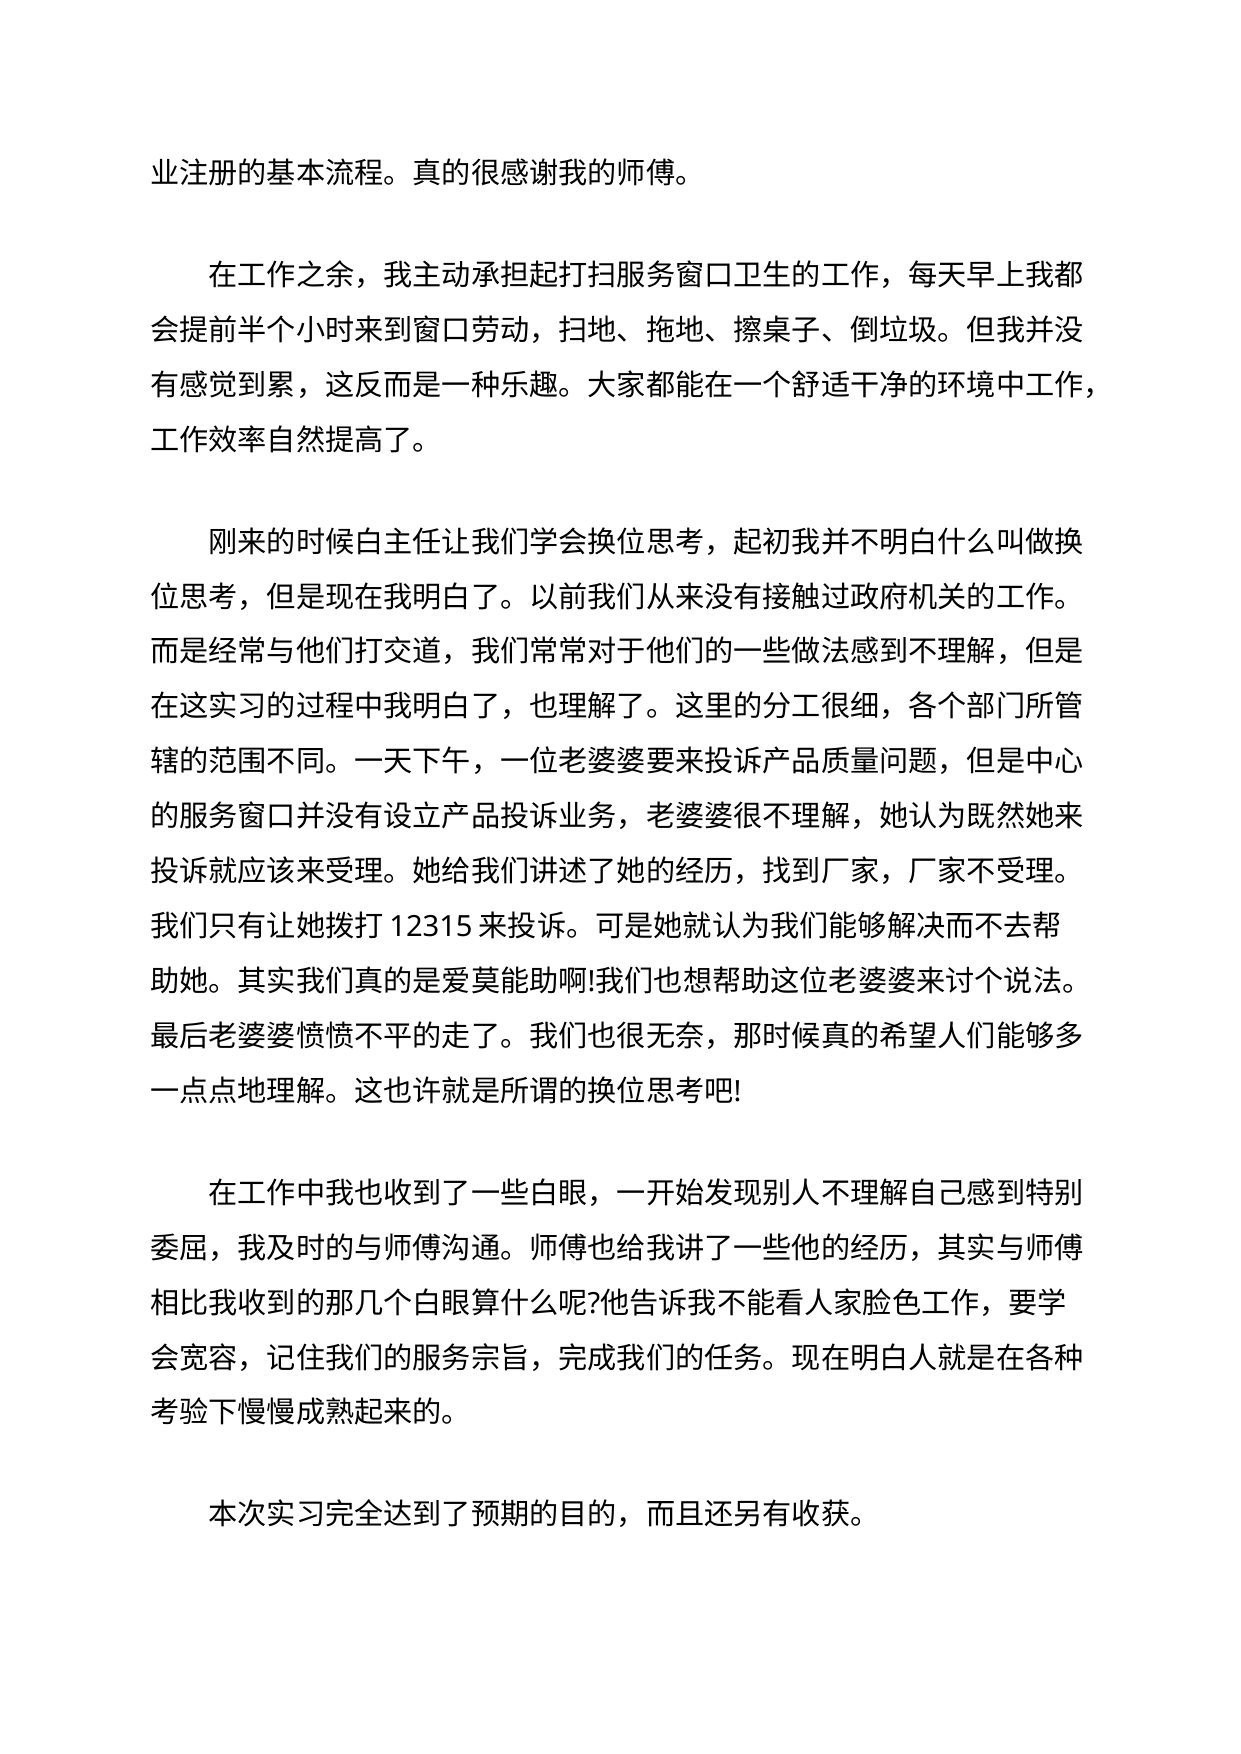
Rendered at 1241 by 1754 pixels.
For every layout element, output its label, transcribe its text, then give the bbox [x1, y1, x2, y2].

text 本次实习完全达到了预期的目的，而且还另有收获。 [150, 1491, 1090, 1533]
text 刚来的时候白主任让我们学会换位思考，起初我并不明白什么叫做换位思考，但是现在我明白了。以前我们从来没有接触过政府机关的工作。而是经常与他们打交道，我们常常对于他们的一些做法感到不理解，但是在这实习的过程中我明白了，也理解了。这里的分工很细，各个部门所管辖的范围不同。一天下午，一位老婆婆要来投诉产品质量问题，但是中心的服务窗口并没有设立产品投诉业务，老婆婆很不理解，她认为既然她来投诉就应该来受理。她给我们讲述了她的经历，找到厂家，厂家不受理。我们只有让她拨打12315来投诉。可是她就认为我们能够解决而不去帮助她。其实我们真的是爱莫能助啊!我们也想帮助这位老婆婆来讨个说法。最后老婆婆愤愤不平的走了。我们也很无奈，那时候真的希望人们能够多一点点地理解。这也许就是所谓的换位思考吧! [150, 518, 1090, 1110]
text 在工作中我也收到了一些白眼，一开始发现别人不理解自己感到特别委屈，我及时的与师傅沟通。师傅也给我讲了一些他的经历，其实与师傅相比我收到的那几个白眼算什么呢?他告诉我不能看人家脸色工作，要学会宽容，记住我们的服务宗旨，完成我们的任务。现在明白人就是在各种考验下慢慢成熟起来的。 [150, 1169, 1090, 1431]
text 在工作之余，我主动承担起打扫服务窗口卫生的工作，每天早上我都会提前半个小时来到窗口劳动，扫地、拖地、擦桌子、倒垃圾。但我并没有感觉到累，这反而是一种乐趣。大家都能在一个舒适干净的环境中工作，工作效率自然提高了。 [150, 252, 1090, 459]
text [150, 150, 1090, 192]
